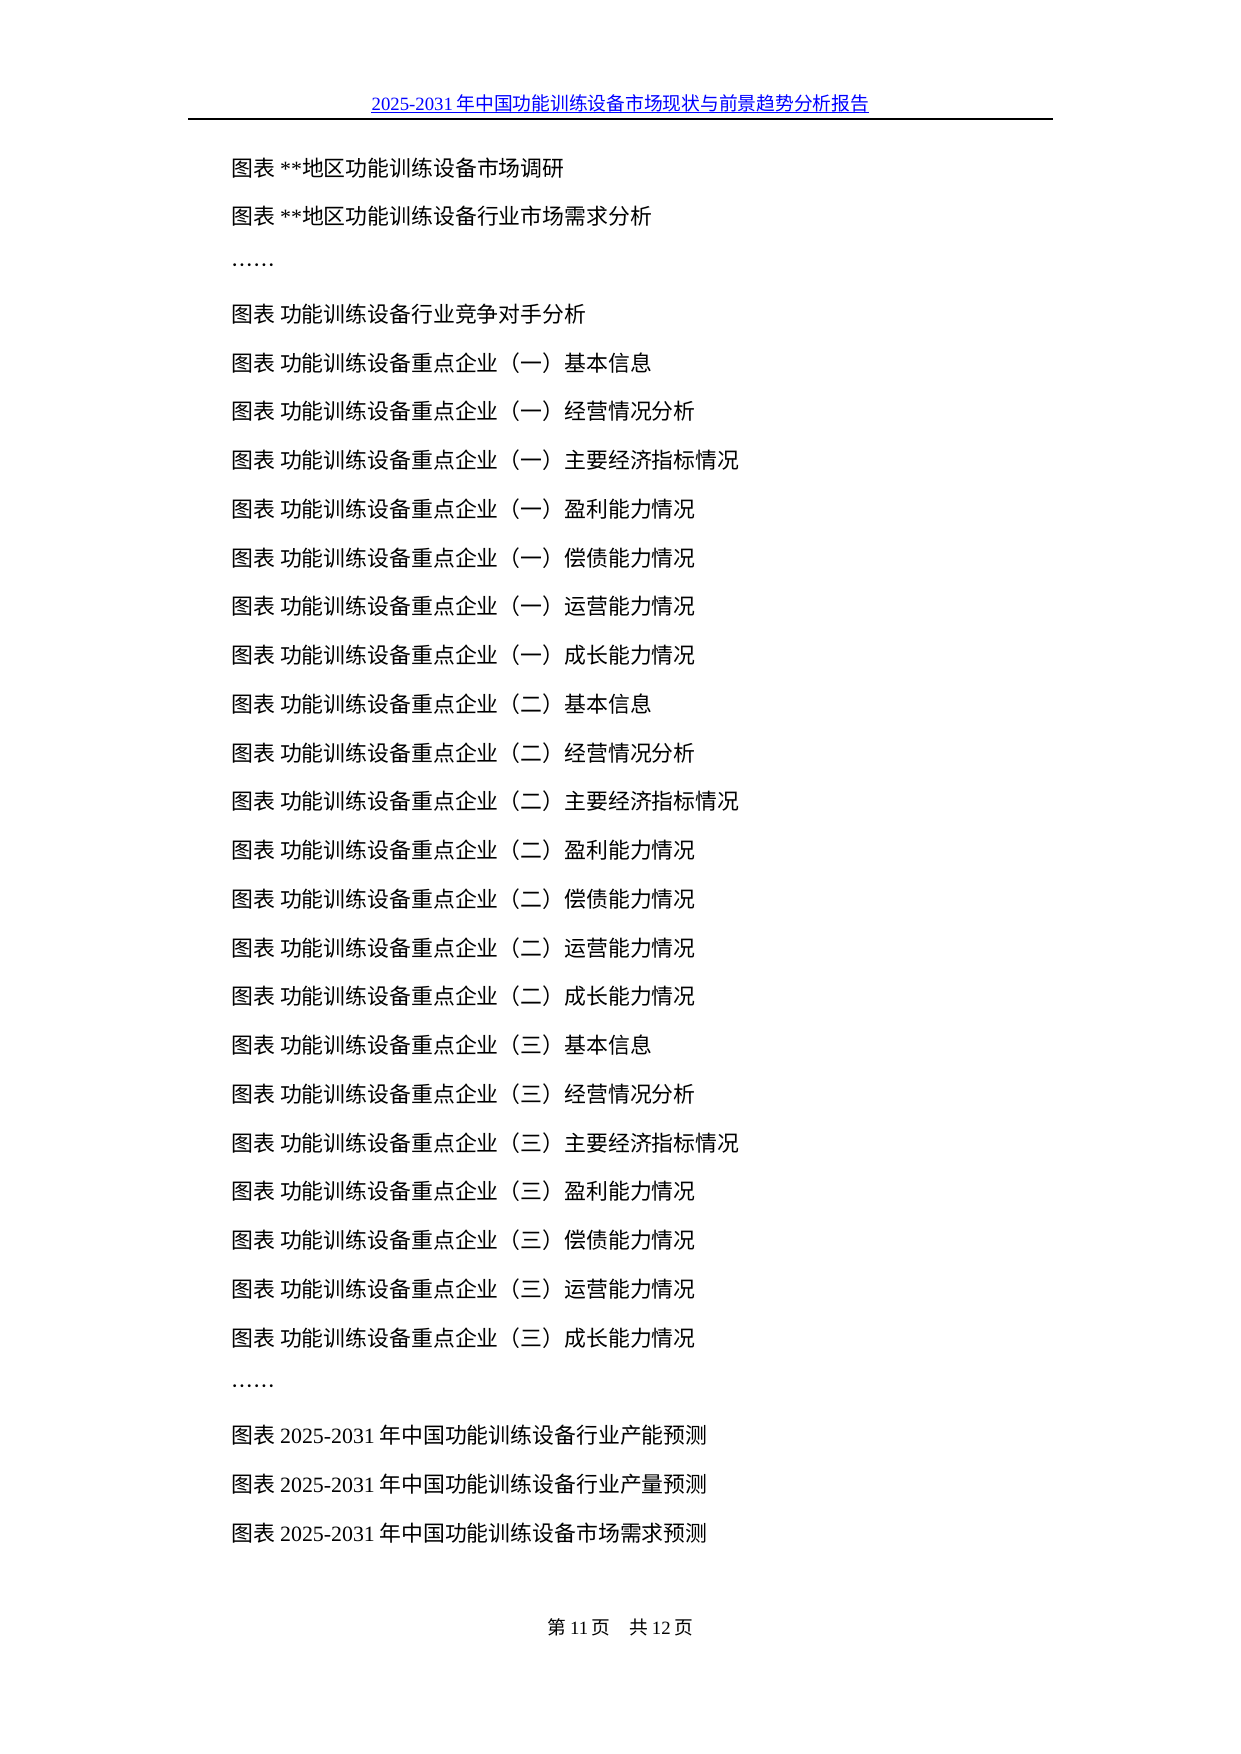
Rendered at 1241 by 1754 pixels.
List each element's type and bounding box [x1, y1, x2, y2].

text [187, 150, 1053, 1548]
